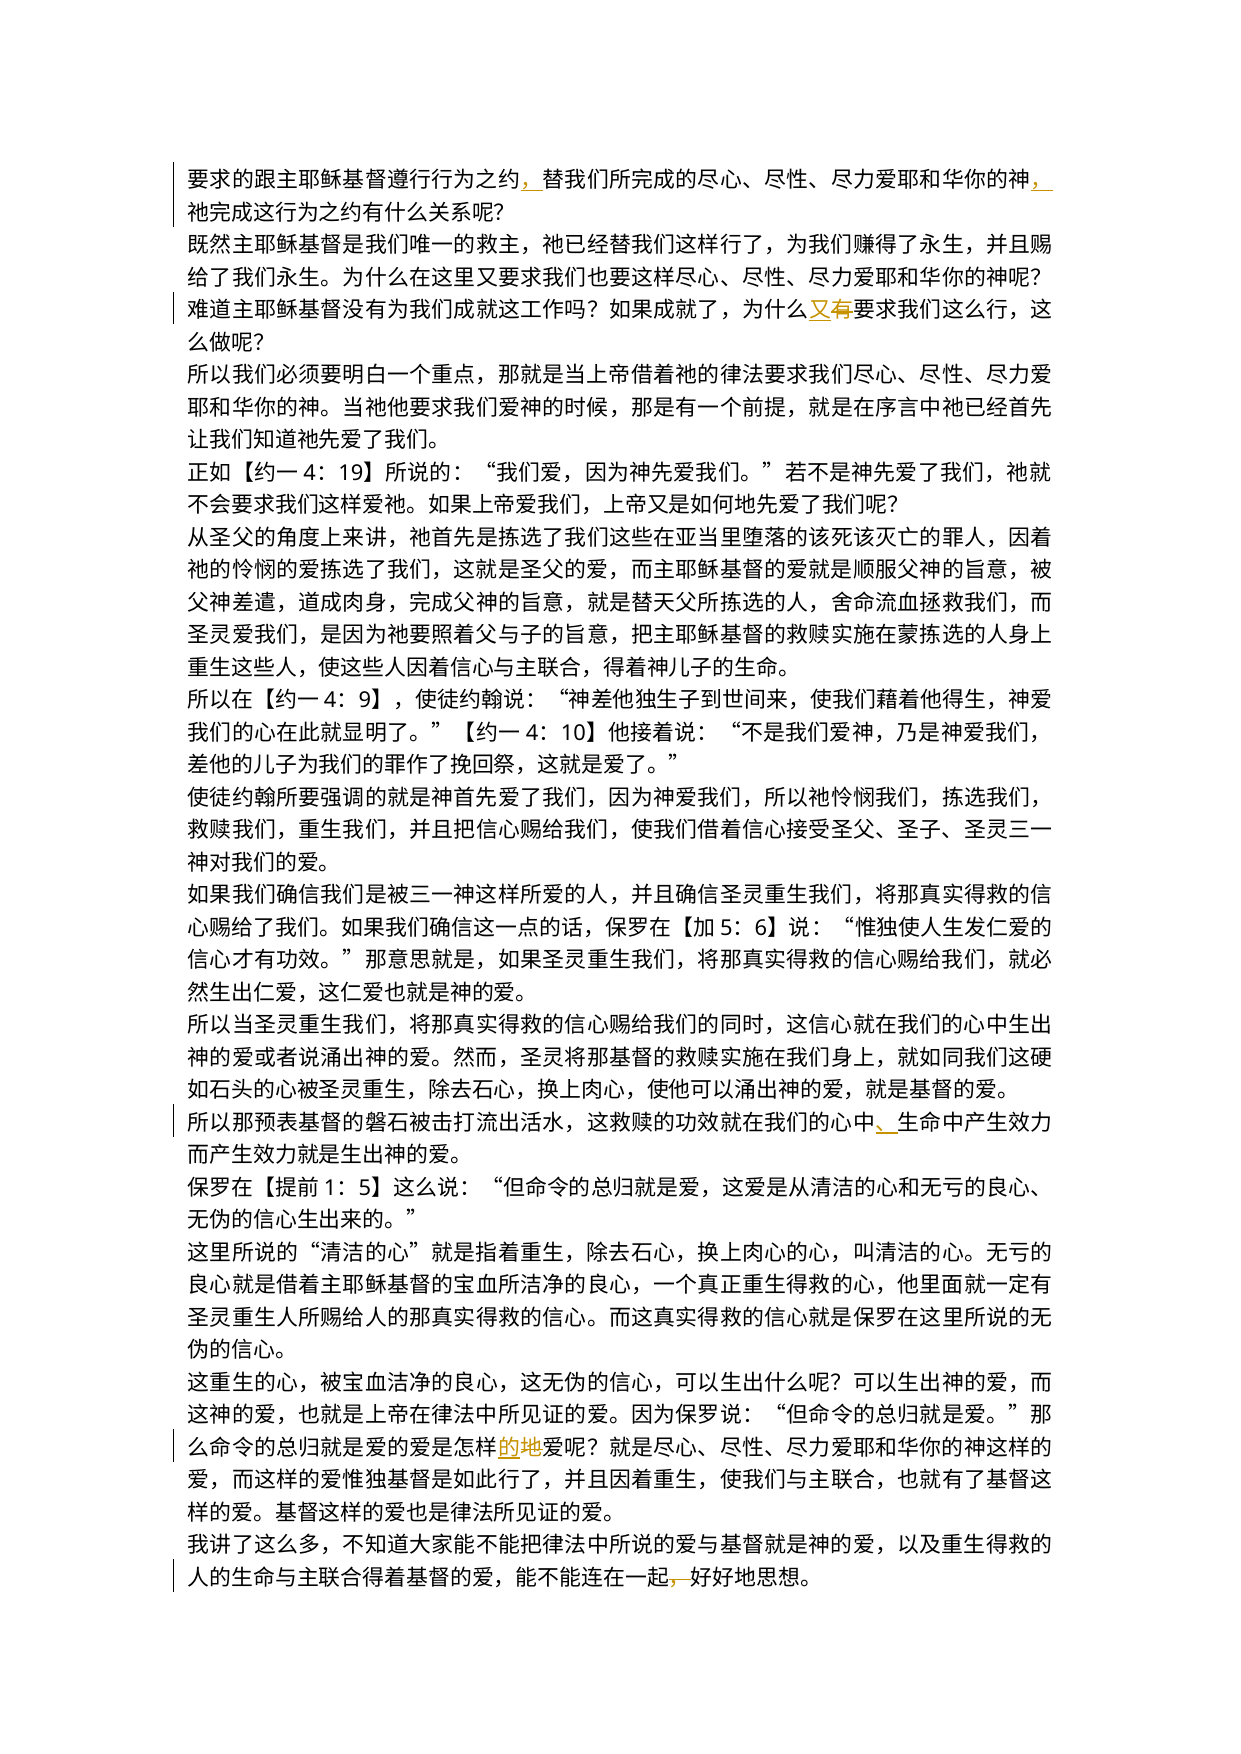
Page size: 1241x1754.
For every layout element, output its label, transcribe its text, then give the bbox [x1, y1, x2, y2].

text 既然主耶稣基督是我们唯一的救主，祂已经替我们这样行了，为我们赚得了永生，并且赐给了我们永生。为什么在这里又要求我们也要这样尽心、尽性、尽力爱耶和华你的神呢？难道主耶稣基督没有为我们成就这工作吗？如果成就了，为什么要求我们这么行，这么做呢？ [187, 227, 1053, 357]
text 所以我们必须要明白一个重点，那就是当上帝借着祂的律法要求我们尽心、尽性、尽力爱耶和华你的神。当祂他要求我们爱神的时候，那是有一个前提，就是在序言中祂已经首先让我们知道祂先爱了我们。 [187, 357, 1053, 454]
text 这重生的心，被宝血洁净的良心，这无伪的信心，可以生出什么呢？可以生出神的爱，而这神的爱，也就是上帝在律法中所见证的爱。因为保罗说：“但命令的总归就是爱。”那么命令的总归就是爱的爱是怎样爱呢？就是尽心、尽性、尽力爱耶和华你的神这样的爱，而这样的爱惟独基督是如此行了，并且因着重生，使我们与主联合，也就有了基督这样的爱。基督这样的爱也是律法所见证的爱。 [187, 1364, 1053, 1527]
text 所以那预表基督的磐石被击打流出活水，这救赎的功效就在我们的心中生命中产生效力，而产生效力就是生出神的爱。 [187, 1104, 1053, 1169]
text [187, 162, 1053, 227]
text 保罗在【提前1：5】这么说：“但命令的总归就是爱，这爱是从清洁的心和无亏的良心、无伪的信心生出来的。” [187, 1169, 1053, 1234]
text 如果我们确信我们是被三一神这样所爱的人，并且确信圣灵重生我们，将那真实得救的信心赐给了我们。如果我们确信这一点的话，保罗在【加5：6】说：“惟独使人生发仁爱的信心才有功效。”那意思就是，如果圣灵重生我们，将那真实得救的信心赐给我们，就必然生出仁爱，这仁爱也就是神的爱。 [187, 877, 1053, 1007]
text 我讲了这么多，不知道大家能不能把律法中所说的爱与基督就是神的爱，以及重生得救的人的生命与主联合得着基督的爱，能不能连在一起好好地思想。 [187, 1527, 1053, 1592]
text 所以当圣灵重生我们，将那真实得救的信心赐给我们的同时，这信心就在我们的心中生出神的爱或者说涌出神的爱。然而，圣灵将那基督的救赎实施在我们身上，就如同我们这硬如石头的心被圣灵重生，除去石心，换上肉心，使他可以涌出神的爱，就是基督的爱。 [187, 1007, 1053, 1104]
text 使徒约翰所要强调的就是神首先爱了我们，因为神爱我们，所以祂怜悯我们，拣选我们，救赎我们，重生我们，并且把信心赐给我们，使我们借着信心接受圣父、圣子、圣灵三一神对我们的爱。 [187, 779, 1053, 877]
text 从圣父的角度上来讲，祂首先是拣选了我们这些在亚当里堕落的该死该灭亡的罪人，因着祂的怜悯的爱拣选了我们，这就是圣父的爱，而主耶稣基督的爱就是顺服父神的旨意，被父神差遣，道成肉身，完成父神的旨意，就是替天父所拣选的人，舍命流血拯救我们，而圣灵爱我们，是因为祂要照着父与子的旨意，把主耶稣基督的救赎实施在蒙拣选的人身上，重生这些人，使这些人因着信心与主联合，得着神儿子的生命。 [187, 519, 1053, 682]
text 正如【约一4：19】所说的：“我们爱，因为神先爱我们。”若不是神先爱了我们，祂就不会要求我们这样爱祂。如果上帝爱我们，上帝又是如何地先爱了我们呢？ [187, 454, 1053, 519]
text 所以在【约一4：9】，使徒约翰说：“神差他独生子到世间来，使我们藉着他得生，神爱我们的心在此就显明了。”【约一4：10】他接着说：“不是我们爱神，乃是神爱我们，差他的儿子为我们的罪作了挽回祭，这就是爱了。” [187, 682, 1053, 779]
text 这里所说的“清洁的心”就是指着重生，除去石心，换上肉心的心，叫清洁的心。无亏的良心就是借着主耶稣基督的宝血所洁净的良心，一个真正重生得救的心，他里面就一定有圣灵重生人所赐给人的那真实得救的信心。而这真实得救的信心就是保罗在这里所说的无伪的信心。 [187, 1234, 1053, 1364]
